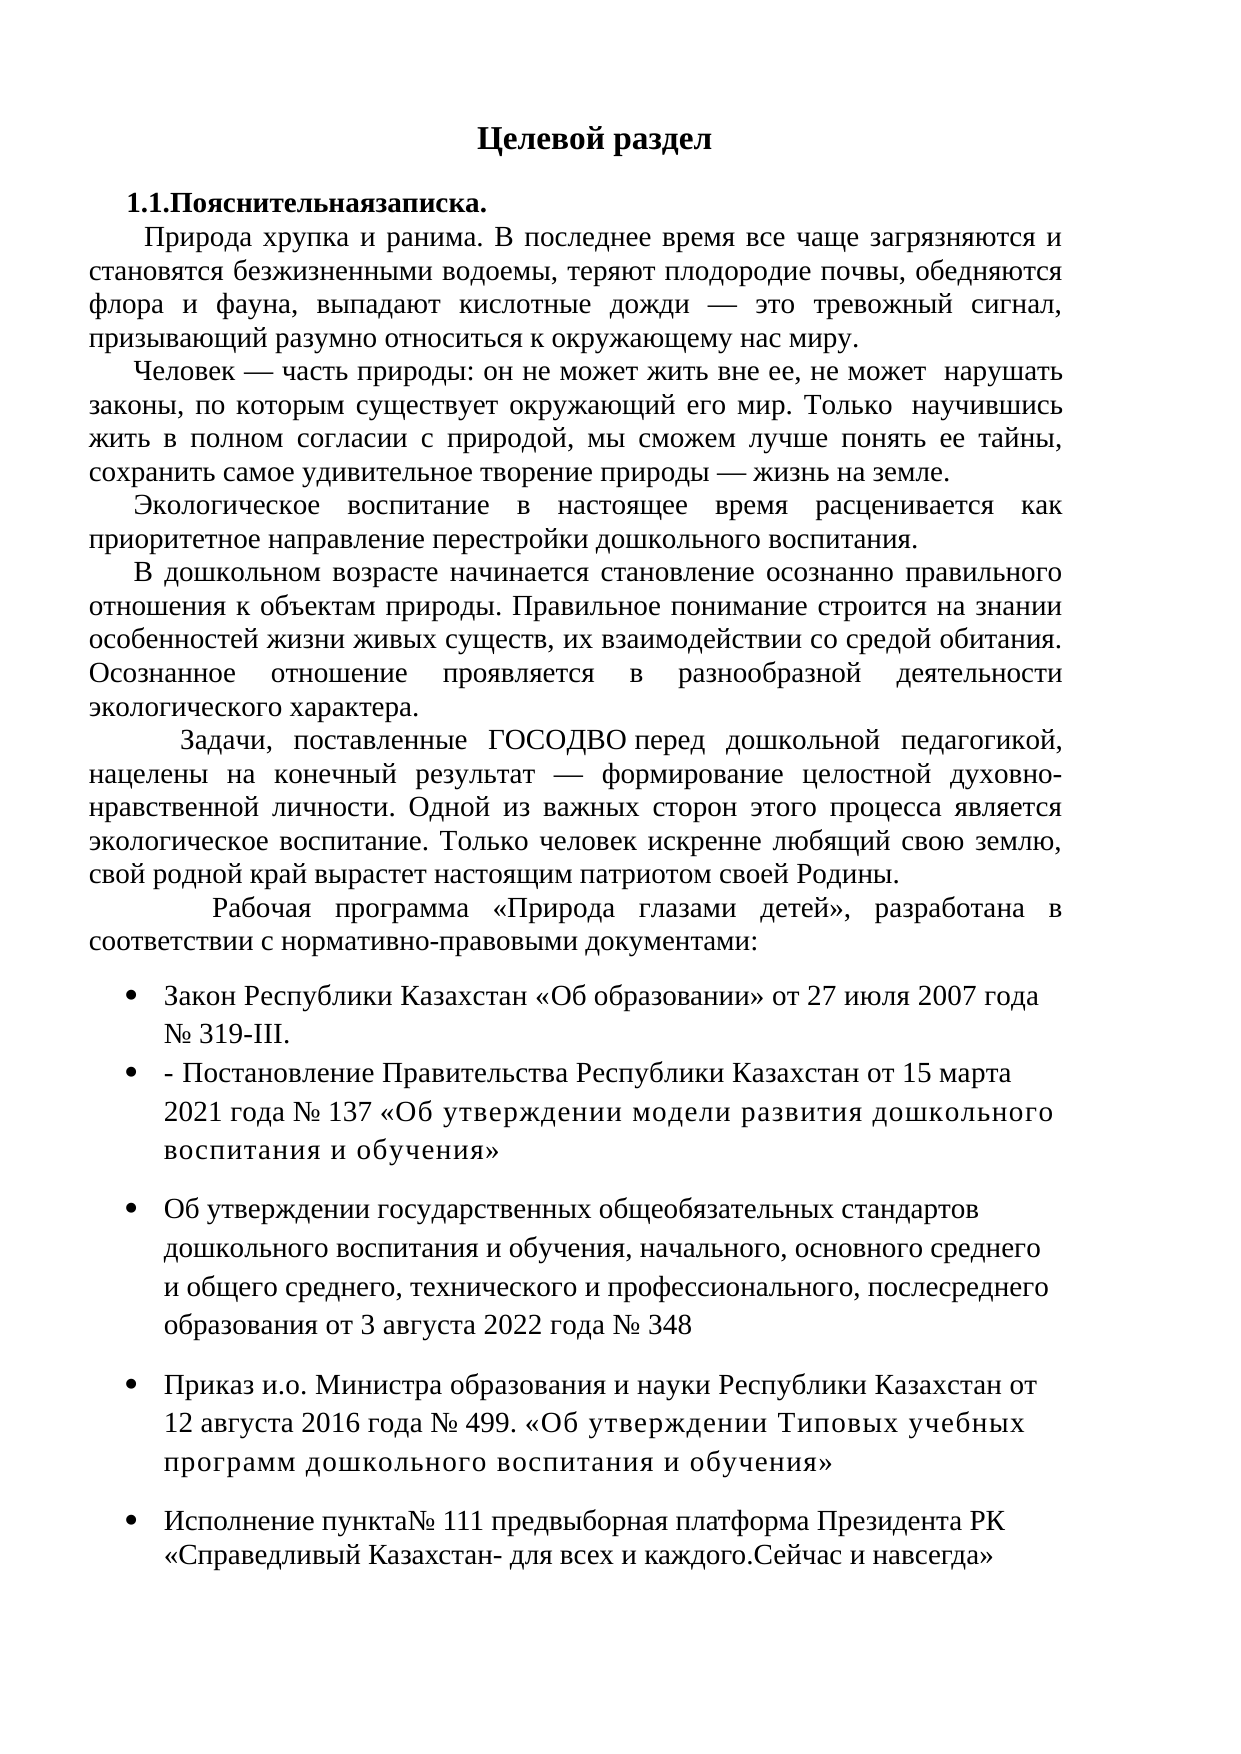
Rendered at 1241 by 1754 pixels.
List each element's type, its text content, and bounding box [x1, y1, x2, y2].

list Исполнение пункта№ 111 предвыборная платформа Президента РК «Справедливый Казахстан- для всех и каждого.Сейчас и навсегда» [126, 1503, 1063, 1571]
subtitle Закон Республики Казахстан «Об образовании» от 27 июля 2007 года № 319-III. [126, 978, 1063, 1050]
text Рабочая программа «Природа глазами детей», разработана в соответствии с нормативно-правовыми документами: [88, 890, 1063, 957]
text Природа хрупка и ранима. В последнее время все чаще загрязняются и становятся безжизненными водоемы, теряют плодородие почвы, обедняются флора и фауна, выпадают кислотные дожди — это тревожный сигнал, призывающий разумно относиться к окружающему нас миру. [88, 219, 1063, 353]
text Задачи, поставленные ГОСОДВО перед дошкольной педагогикой, нацелены на конечный результат — формирование целостной духовно-нравственной личности. Одной из важных сторон этого процесса является экологическое воспитание. Только человек искренне любящий свою землю, свой родной край вырастет настоящим патриотом своей Родины. [88, 722, 1063, 890]
subtitle - Постановление Правительства Республики Казахстан от 15 марта 2021 года № 137 «Об утверждении модели развития дошкольного воспитания и обучения» [126, 1055, 1063, 1166]
text Человек — часть природы: он не может жить вне ее, не может нарушать законы, по которым существует окружающий его мир. Только научившись жить в полном согласии с природой, мы сможем лучше понять ее тайны, сохранить самое удивительное творение природы — жизнь на земле. [88, 353, 1063, 487]
text 1.1.Пояснительнаязаписка. [70, 186, 1063, 219]
text В дошкольном возрасте начинается становление осознанно правильного отношения к объектам природы. Правильное понимание строится на знании особенностей жизни живых существ, их взаимодействии со средой обитания. Осознанное отношение проявляется в разнообразной деятельности экологического характера. [88, 554, 1063, 722]
subtitle Приказ и.о. Министра образования и науки Республики Казахстан от 12 августа 2016 года № 499. «Об утверждении Типовых учебных программ дошкольного воспитания и обучения» [126, 1367, 1063, 1477]
text Целевой раздел [126, 118, 1063, 156]
text Экологическое воспитание в настоящее время расценивается как приоритетное направление перестройки дошкольного воспитания. [88, 487, 1063, 554]
list Об утверждении государственных общеобязательных стандартов дошкольного воспитания и обучения, начального, основного среднего и общего среднего, технического и профессионального, послесреднего образования от 3 августа 2022 года № 348 [126, 1192, 1063, 1341]
